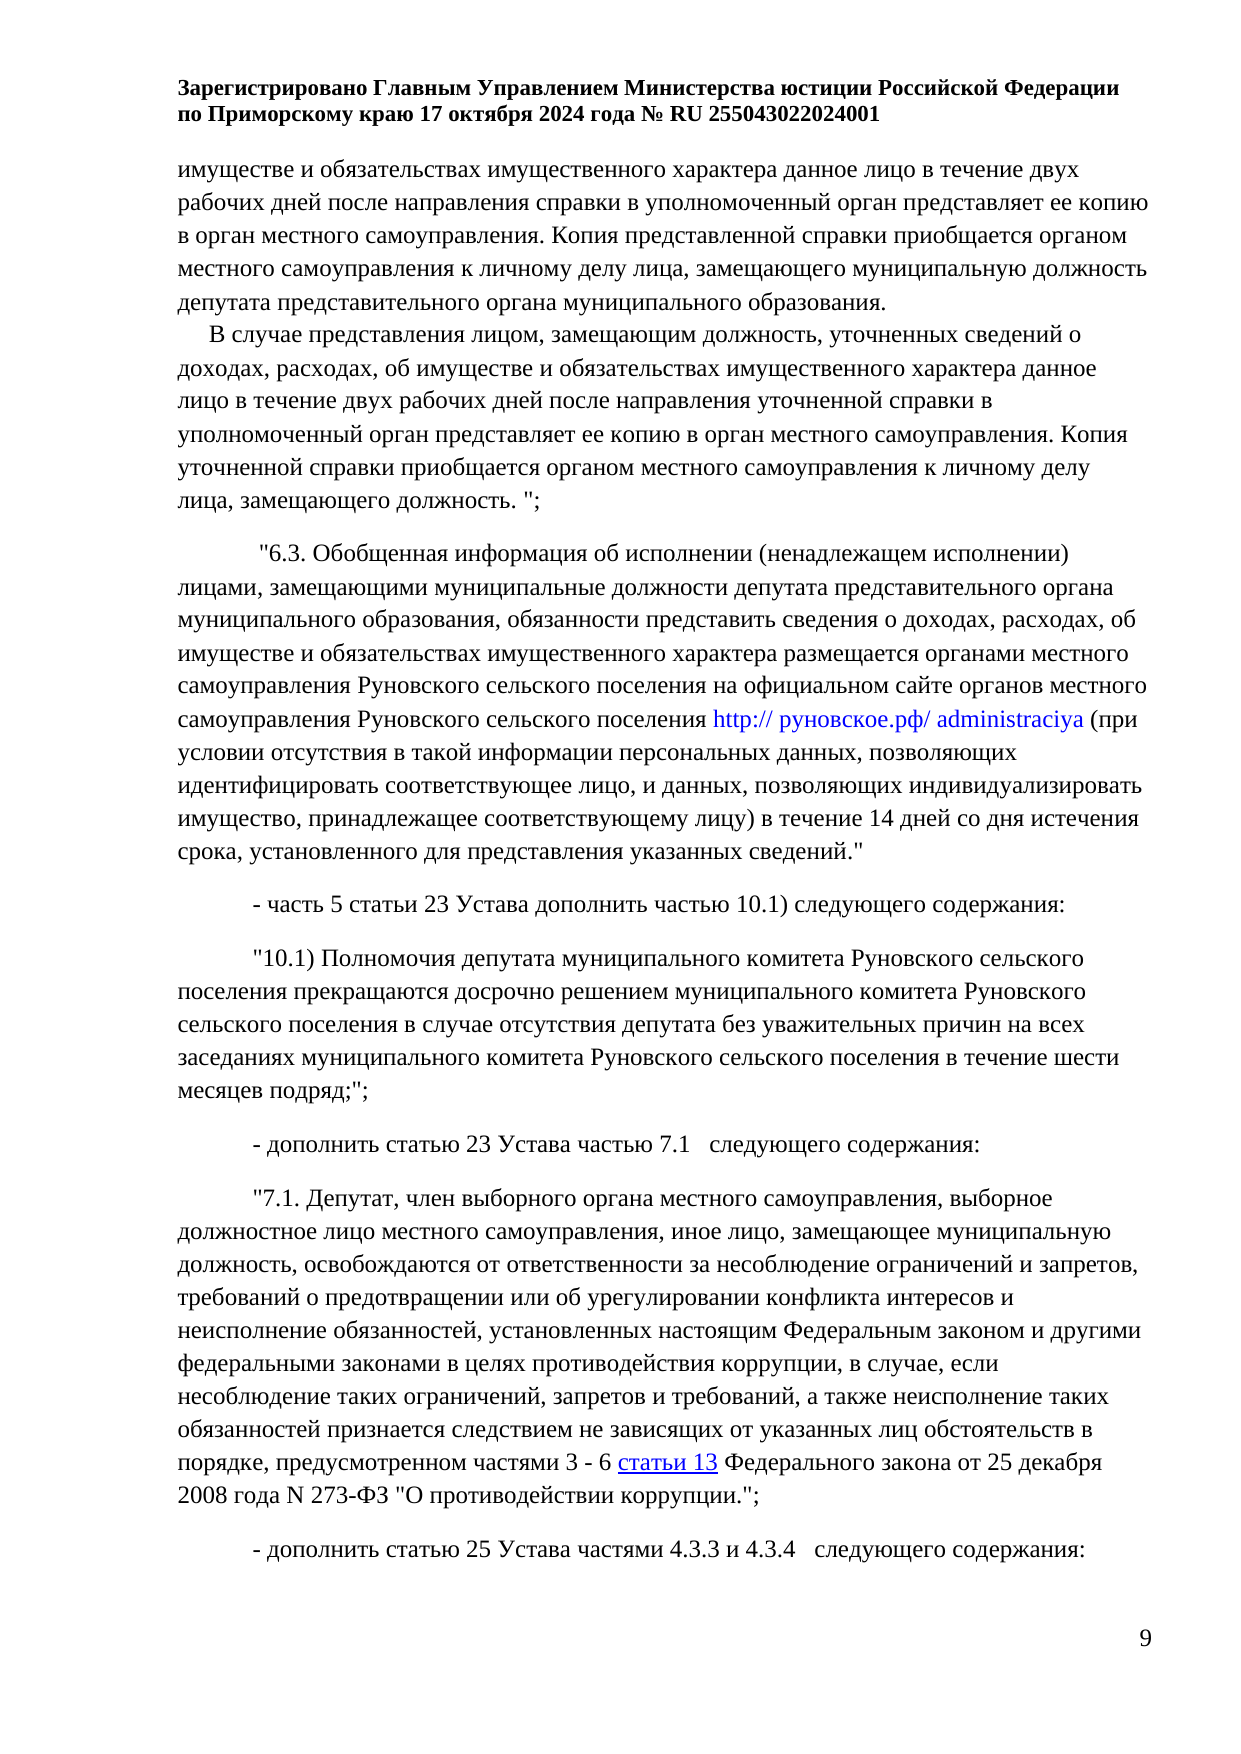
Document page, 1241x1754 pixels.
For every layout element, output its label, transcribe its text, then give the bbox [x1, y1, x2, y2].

text "6.3. Обобщенная информация об исполнении (ненадлежащем исполнении) лицами, замещающими муниципальные должности депутата представительного органа муниципального образования, обязанности представить сведения о доходах, расходах, об имуществе и обязательствах имущественного характера размещается органами местного самоуправления Руновского сельского поселения на официальном сайте органов местного самоуправления Руновского сельского поселения http:// / administraciya (при условии отсутствия в такой информации персональных данных, позволяющих идентифицировать соответствующее лицо, и данных, позволяющих индивидуализировать имущество, принадлежащее соответствующему лицу) в течение 14 дней со дня истечения срока, установленного для представления указанных сведений." [177, 538, 1152, 864]
text - дополнить статью 23 Устава частью 7.1 следующего содержания: [177, 1129, 1152, 1158]
text "7.1. Депутат, член выборного органа местного самоуправления, выборное должностное лицо местного самоуправления, иное лицо, замещающее муниципальную должность, освобождаются от ответственности за несоблюдение ограничений и запретов, требований о предотвращении или об урегулировании конфликта интересов и неисполнение обязанностей, установленных настоящим Федеральным законом и другими федеральными законами в целях противодействия коррупции, в случае, если несоблюдение таких ограничений, запретов и требований, а также неисполнение таких обязанностей признается следствием не зависящих от указанных лиц обстоятельств в порядке, предусмотренном частями 3 - 6 статьи 13 Федерального закона от 25 декабря 2008 года N 273-ФЗ "О противодействии коррупции."; [177, 1183, 1152, 1509]
text - дополнить статью 25 Устава частями 4.3.3 и 4.3.4 следующего содержания: [177, 1534, 1152, 1563]
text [177, 154, 1152, 513]
text "10.1) Полномочия депутата муниципального комитета Руновского сельского поселения прекращаются досрочно решением муниципального комитета Руновского сельского поселения в случае отсутствия депутата без уважительных причин на всех заседаниях муниципального комитета Руновского сельского поселения в течение шести месяцев подряд;"; [177, 943, 1152, 1104]
text - часть 5 статьи 23 Устава дополнить частью 10.1) следующего содержания: [177, 889, 1152, 918]
